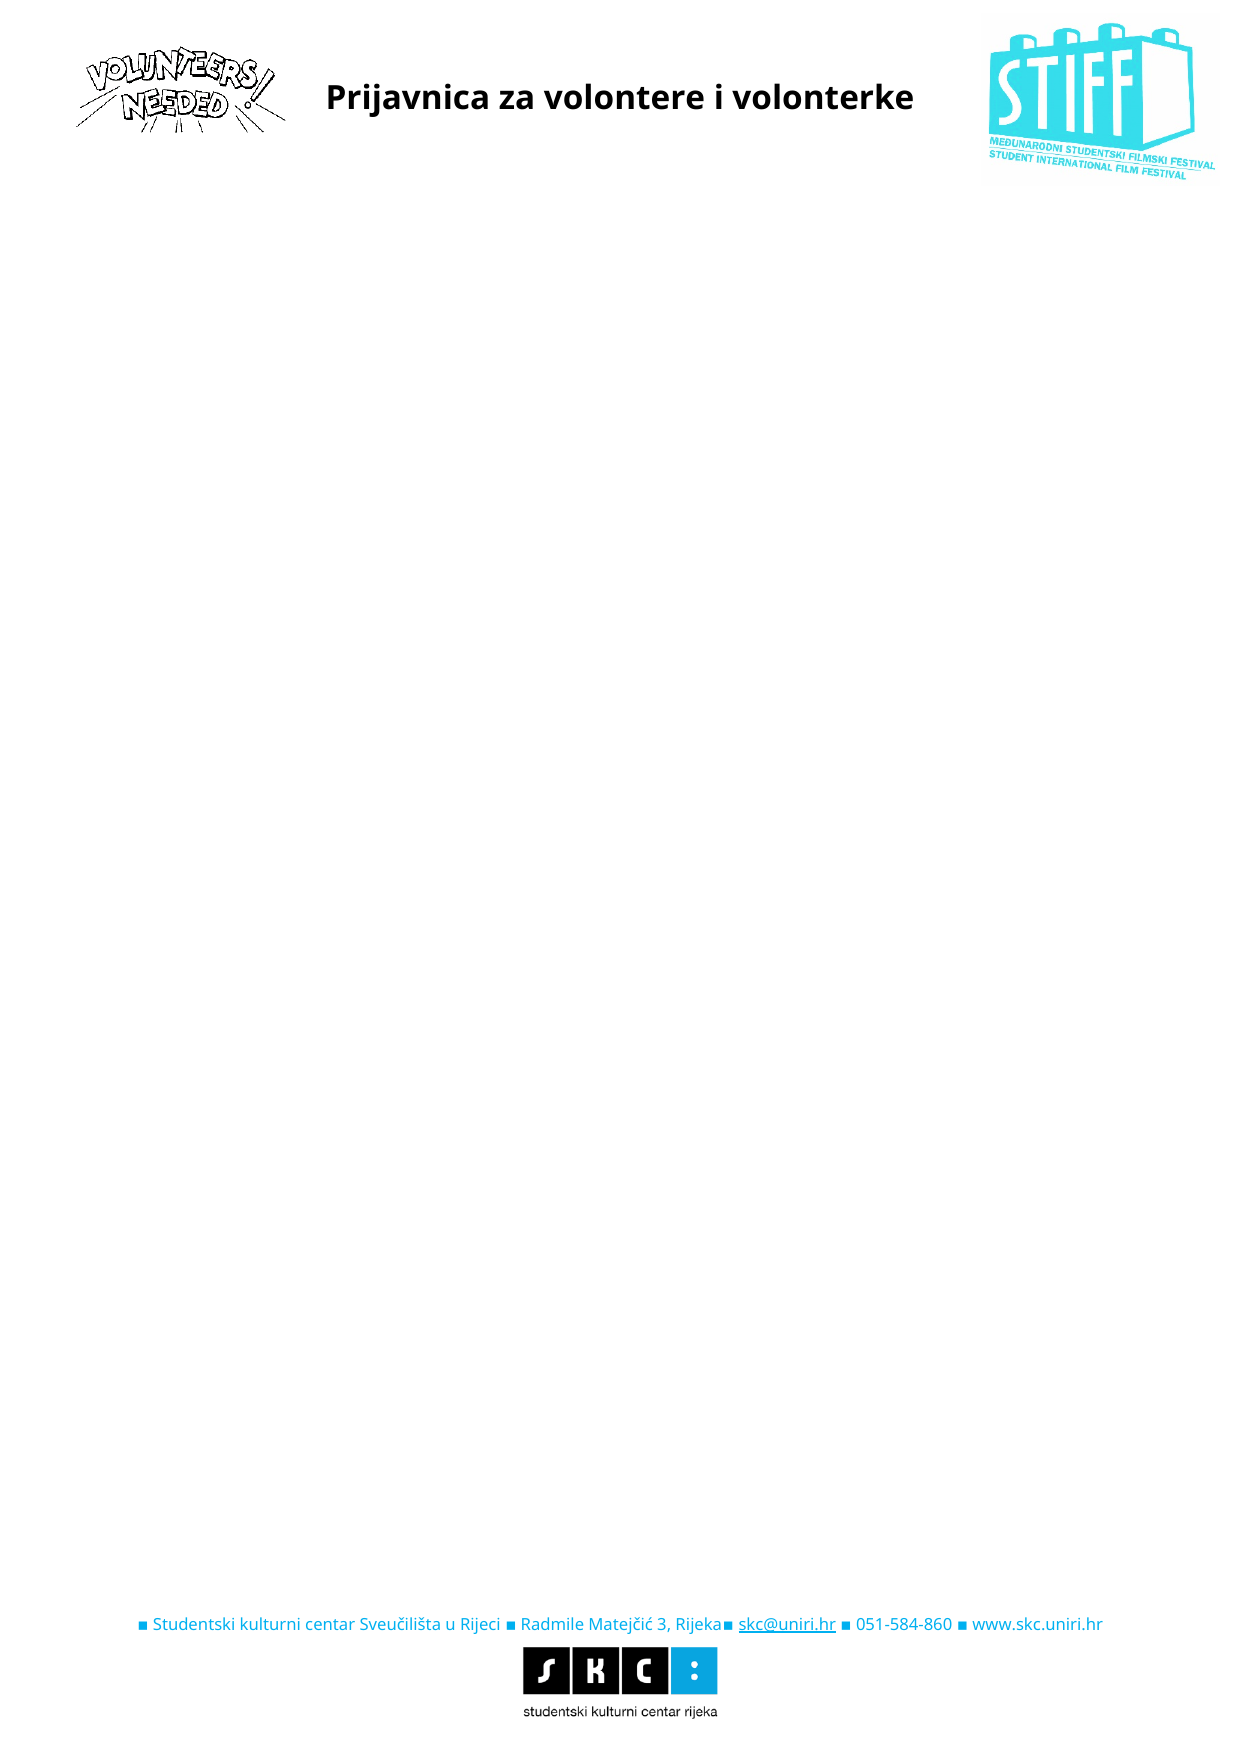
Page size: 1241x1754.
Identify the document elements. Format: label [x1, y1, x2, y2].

picture [981, 13, 1221, 186]
picture [890, 1618, 897, 1624]
picture [522, 1647, 718, 1719]
picture [75, 46, 286, 133]
